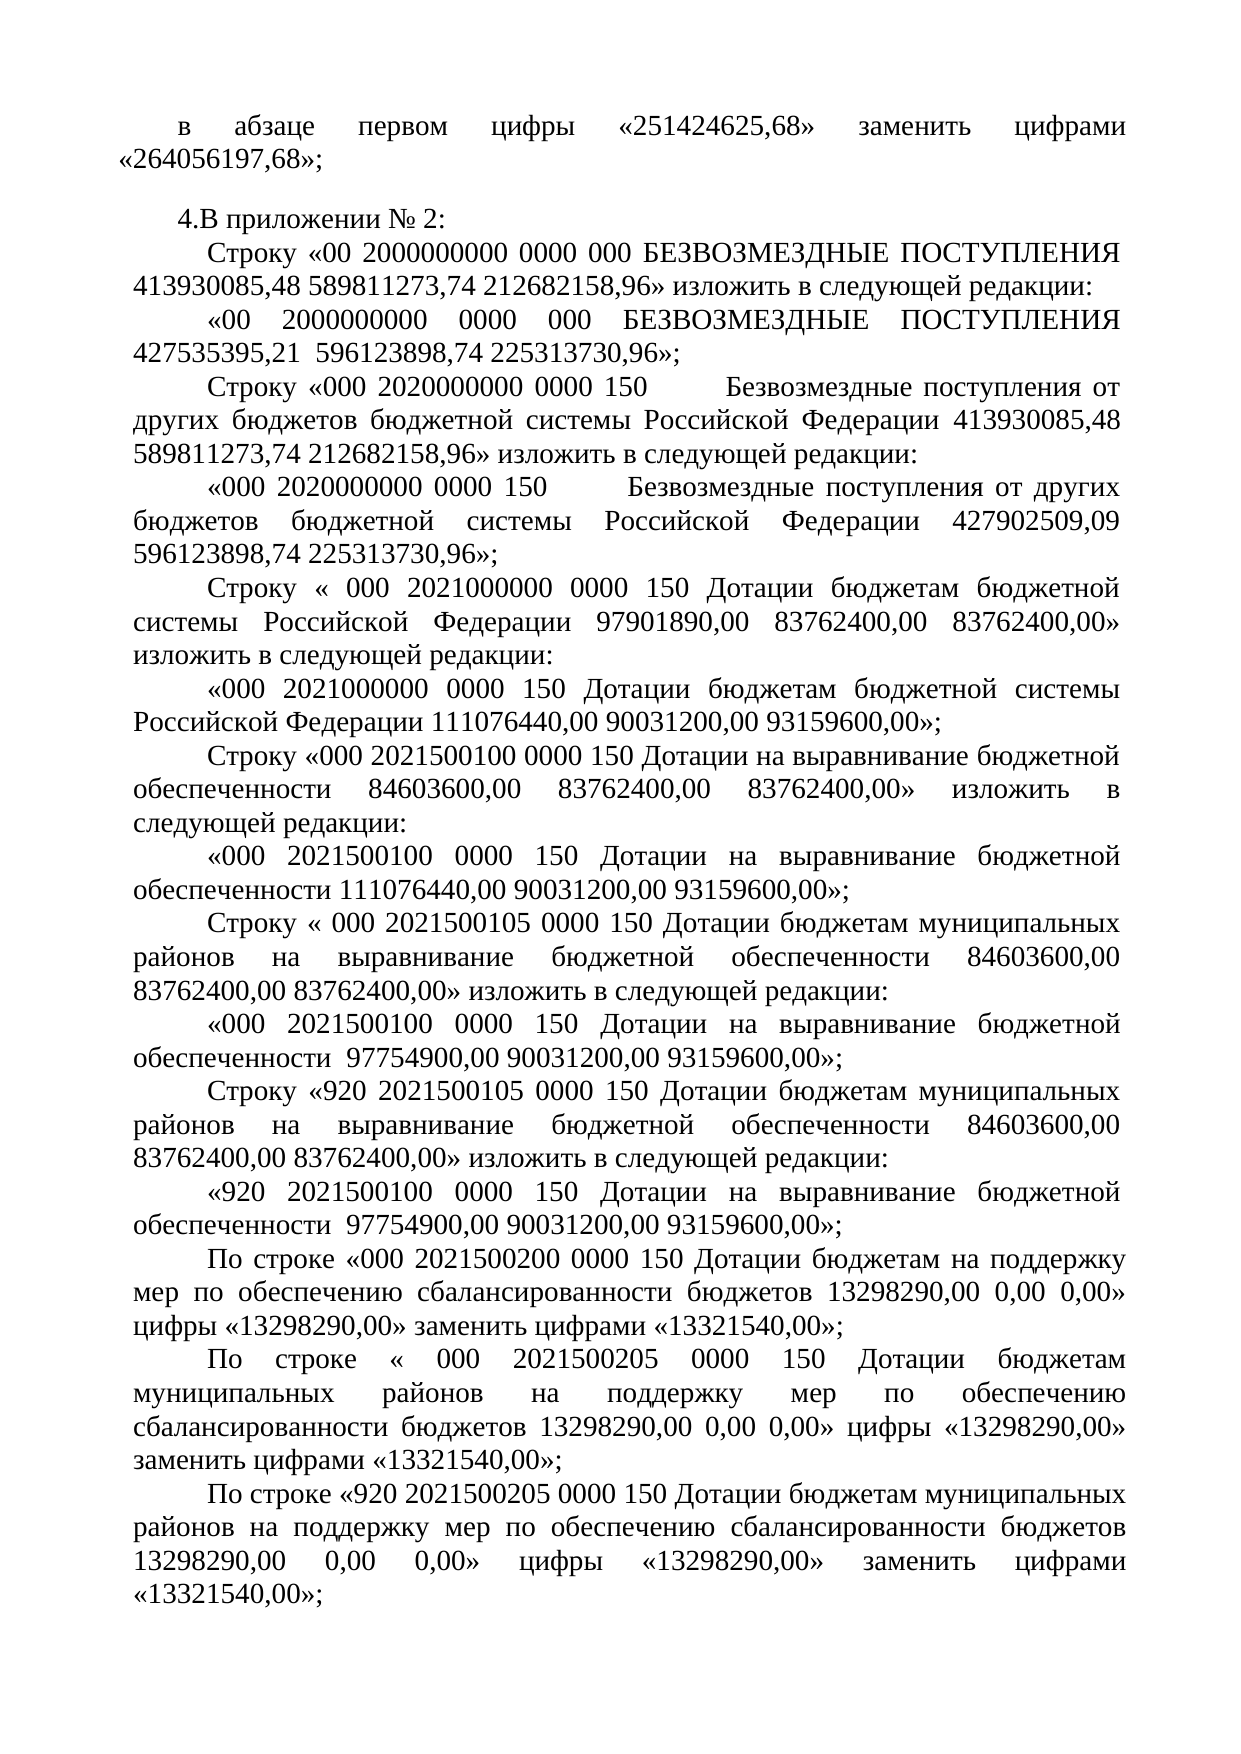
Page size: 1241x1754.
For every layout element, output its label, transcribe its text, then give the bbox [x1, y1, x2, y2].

text По строке «000 2021500200 0000 150 Дотации бюджетам на поддержку мер по обеспечению сбалансированности бюджетов 13298290,00 0,00 0,00» цифры «13298290,00» заменить цифрами «13321540,00»; [133, 1241, 1127, 1342]
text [118, 108, 1127, 175]
text «000 2021500100 0000 150 Дотации на выравнивание бюджетной обеспеченности 97754900,00 90031200,00 93159600,00»; [133, 1006, 1121, 1073]
text «000 2021500100 0000 150 Дотации на выравнивание бюджетной обеспеченности 111076440,00 90031200,00 93159600,00»; [133, 838, 1121, 906]
text Строку «00 2000000000 0000 000 БЕЗВОЗМЕЗДНЫЕ ПОСТУПЛЕНИЯ 413930085,48 589811273,74 212682158,96» изложить в следующей редакции: [133, 235, 1121, 302]
text «920 2021500100 0000 150 Дотации на выравнивание бюджетной обеспеченности 97754900,00 90031200,00 93159600,00»; [133, 1174, 1121, 1241]
text Строку «000 2020000000 0000 150 Безвозмездные поступления от других бюджетов бюджетной системы Российской Федерации 413930085,48 589811273,74 212682158,96» изложить в следующей редакции: [133, 369, 1121, 469]
text Строку «920 2021500105 0000 150 Дотации бюджетам муниципальных районов на выравнивание бюджетной обеспеченности 84603600,00 83762400,00 83762400,00» изложить в следующей редакции: [133, 1073, 1121, 1174]
text По строке «920 2021500205 0000 150 Дотации бюджетам муниципальных районов на поддержку мер по обеспечению сбалансированности бюджетов 13298290,00 0,00 0,00» цифры «13298290,00» заменить цифрами «13321540,00»; [133, 1476, 1127, 1610]
text «00 2000000000 0000 000 БЕЗВОЗМЕЗДНЫЕ ПОСТУПЛЕНИЯ 427535395,21 596123898,74 225313730,96»; [133, 302, 1121, 369]
text Строку « 000 2021000000 0000 150 Дотации бюджетам бюджетной системы Российской Федерации 97901890,00 83762400,00 83762400,00» изложить в следующей редакции: [133, 570, 1121, 671]
text «000 2021000000 0000 150 Дотации бюджетам бюджетной системы Российской Федерации 111076440,00 90031200,00 93159600,00»; [133, 671, 1121, 738]
text «000 2020000000 0000 150 Безвозмездные поступления от других бюджетов бюджетной системы Российской Федерации 427902509,09 596123898,74 225313730,96»; [133, 469, 1121, 570]
text 4.В приложении № 2: [118, 201, 1127, 235]
text Строку « 000 2021500105 0000 150 Дотации бюджетам муниципальных районов на выравнивание бюджетной обеспеченности 84603600,00 83762400,00 83762400,00» изложить в следующей редакции: [133, 906, 1121, 1006]
text Строку «000 2021500100 0000 150 Дотации на выравнивание бюджетной обеспеченности 84603600,00 83762400,00 83762400,00» изложить в следующей редакции: [133, 738, 1121, 838]
text По строке « 000 2021500205 0000 150 Дотации бюджетам муниципальных районов на поддержку мер по обеспечению сбалансированности бюджетов 13298290,00 0,00 0,00» цифры «13298290,00» заменить цифрами «13321540,00»; [133, 1342, 1127, 1476]
